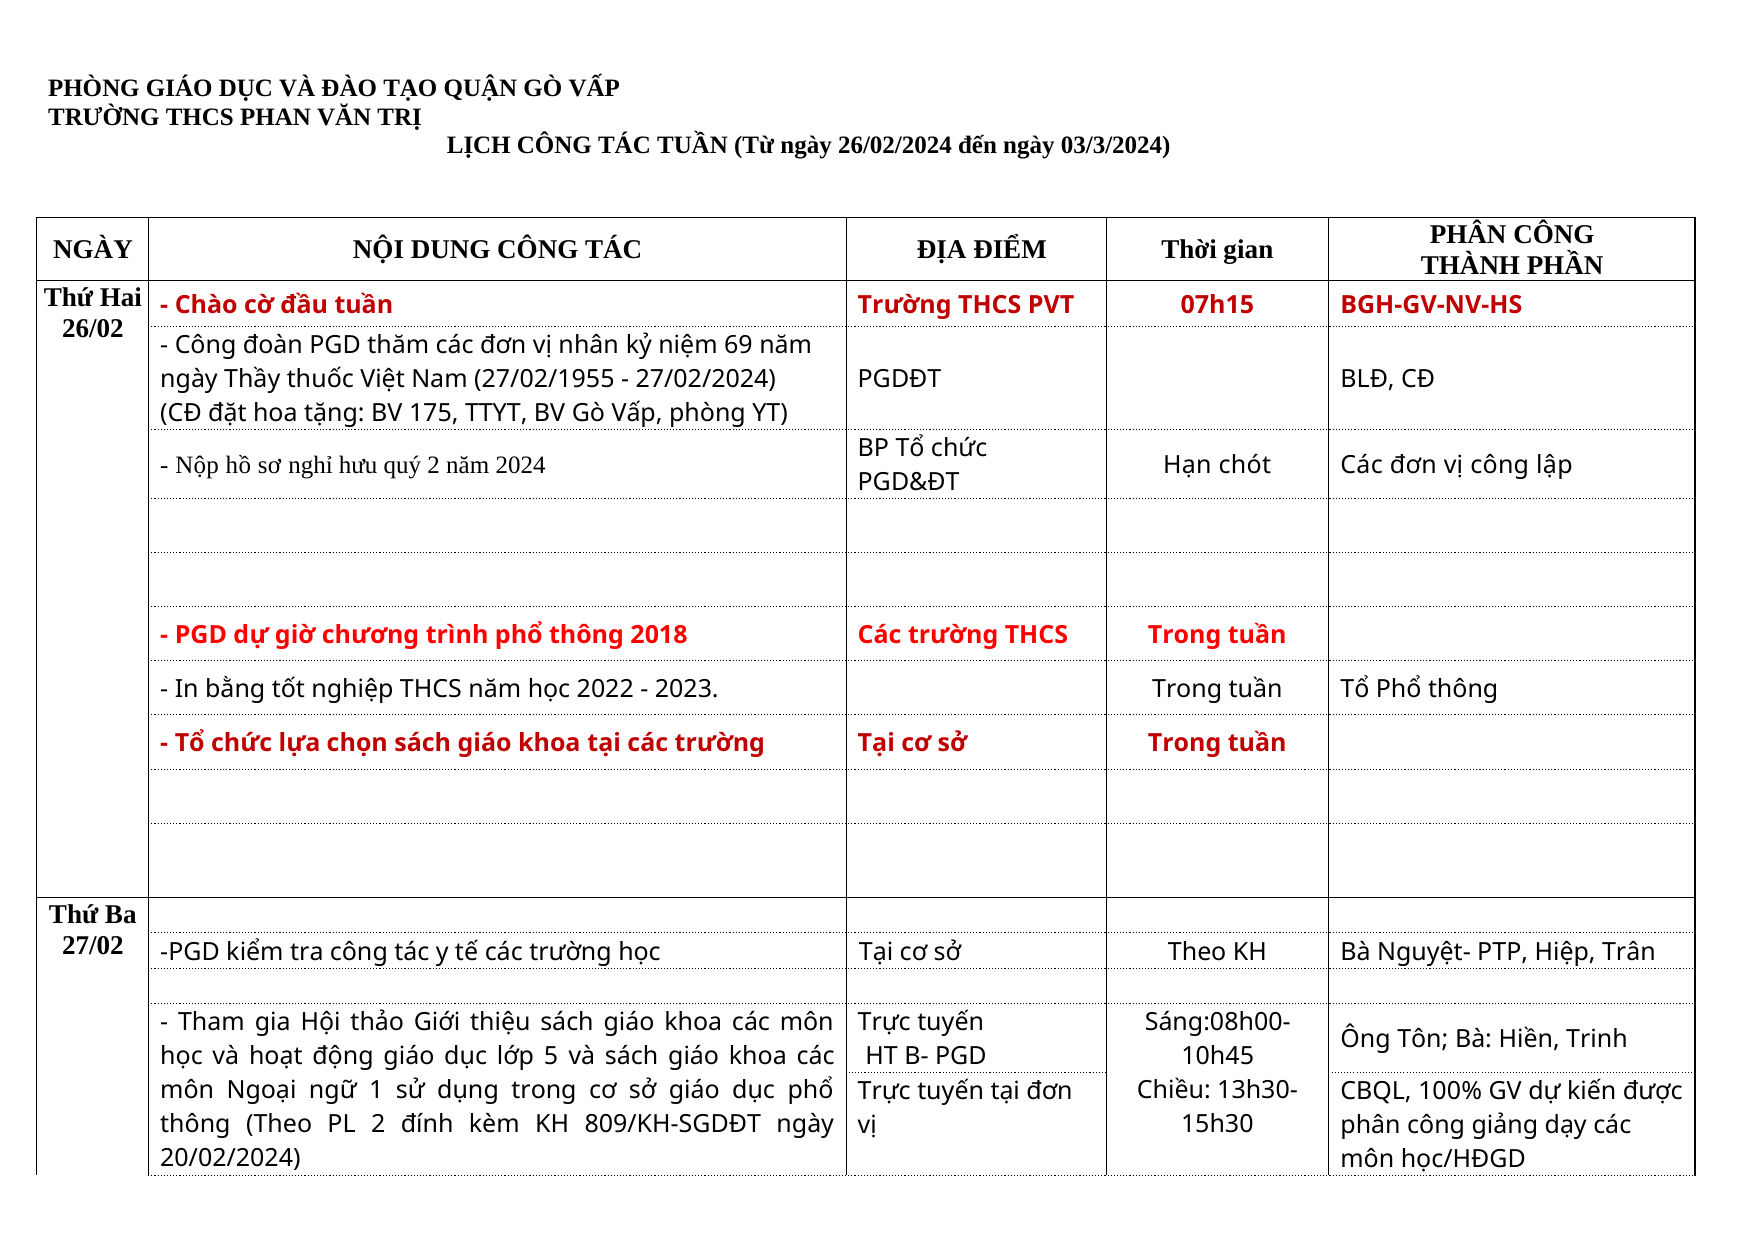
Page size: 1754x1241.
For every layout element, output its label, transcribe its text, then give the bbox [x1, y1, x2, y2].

table_cell [1107, 769, 1328, 822]
table_header Thời gian [1107, 218, 1328, 280]
table_cell Trong tuần [1107, 606, 1328, 660]
table_cell - Tham gia Hội thảo Giới thiệu sách giáo khoa các môn học và hoạt động giáo dục lớp 5 và sách giáo khoa các môn Ngoại ngữ 1 sử dụng trong cơ sở giáo dục phổ thông (Theo PL 2 đính kèm KH 809/KH-SGDĐT ngày 20/02/2024) [149, 1003, 846, 1175]
table_cell Các trường THCS [847, 606, 1106, 660]
table_cell 07h15 [1107, 281, 1328, 326]
table_cell [1107, 552, 1328, 606]
table_cell PGDĐT [847, 326, 1106, 429]
table_cell [847, 552, 1106, 606]
table_cell [149, 498, 846, 552]
table_cell Trong tuần [1107, 660, 1328, 714]
table_cell Thứ Hai 26/02 [37, 281, 148, 897]
table_cell [149, 769, 846, 822]
table_cell Theo KH [1107, 932, 1328, 967]
table_cell [847, 823, 1106, 897]
table_cell [149, 968, 846, 1002]
table_cell Bà Nguyệt- PTP, Hiệp, Trân [1329, 932, 1694, 967]
table_cell [1329, 898, 1694, 932]
table_cell [847, 769, 1106, 822]
table_cell Trong tuần [1107, 714, 1328, 768]
table_cell BGH-GV-NV-HS [1329, 281, 1694, 326]
table_cell [1107, 498, 1328, 552]
table_cell [1329, 498, 1694, 552]
table_header ĐỊA ĐIỂM [847, 218, 1106, 280]
table_cell [149, 898, 846, 932]
table_cell Tổ Phổ thông [1329, 660, 1694, 714]
table_cell [1329, 606, 1694, 660]
table_cell - Nộp hồ sơ nghỉ hưu quý 2 năm 2024 [149, 429, 846, 498]
text LỊCH CÔNG TÁC TUẦN (Từ ngày 26/02/2024 đến ngày 03/3/2024) [48, 131, 1706, 159]
table_cell [1329, 714, 1694, 768]
table_cell - In bằng tốt nghiệp THCS năm học 2022 - 2023. [149, 660, 846, 714]
table_cell [1107, 968, 1328, 1002]
table_cell [847, 898, 1106, 932]
table_cell - Công đoàn PGD thăm các đơn vị nhân kỷ niệm 69 năm ngày Thầy thuốc Việt Nam (27/02/1955 - 27/02/2024) (CĐ đặt hoa tặng: BV 175, TTYT, BV Gò Vấp, phòng YT) [149, 326, 846, 429]
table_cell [1329, 1072, 1694, 1175]
table_cell [1329, 769, 1694, 822]
table_cell [847, 968, 1106, 1002]
table_cell [847, 498, 1106, 552]
table_cell [1107, 823, 1328, 897]
table_header NGÀY [37, 218, 148, 280]
table_cell [847, 660, 1106, 714]
table_cell Trực tuyến HT B- PGD [847, 1003, 1106, 1072]
table_cell [1329, 552, 1694, 606]
table_cell Tại cơ sở [847, 932, 1106, 967]
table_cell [847, 1072, 1106, 1175]
table_cell BLĐ, CĐ [1329, 326, 1694, 429]
table_header PHÂN CÔNG THÀNH PHẦN [1329, 218, 1694, 280]
table_header NỘI DUNG CÔNG TÁC [149, 218, 846, 280]
table_cell [1329, 823, 1694, 897]
table_cell - Chào cờ đầu tuần [149, 281, 846, 326]
table_cell Thứ Ba 27/02 [37, 898, 148, 1175]
table_cell BP Tổ chức PGD&ĐT [847, 429, 1106, 498]
table_cell Sáng:08h00- 10h45 Chiều: 13h30- 15h30 [1107, 1003, 1328, 1175]
table_cell [1107, 326, 1328, 429]
table_cell Các đơn vị công lập [1329, 429, 1694, 498]
table_cell Tại cơ sở [847, 714, 1106, 768]
table_cell [1107, 898, 1328, 932]
table_cell [149, 552, 846, 606]
table_cell - PGD dự giờ chương trình phổ thông 2018 [149, 606, 846, 660]
table_cell [149, 823, 846, 897]
table_cell Ông Tôn; Bà: Hiền, Trinh [1329, 1003, 1694, 1072]
table_cell Hạn chót [1107, 429, 1328, 498]
table_cell Trường THCS PVT [847, 281, 1106, 326]
table_cell [1329, 968, 1694, 1002]
text PHÒNG GIÁO DỤC VÀ ĐÀO TẠO QUẬN GÒ VẤP [48, 73, 1706, 102]
text TRƯỜNG THCS PHAN VĂN TRỊ [48, 102, 1706, 131]
table_cell -PGD kiểm tra công tác y tế các trường học [149, 932, 846, 967]
table_cell - Tổ chức lựa chọn sách giáo khoa tại các trường [149, 714, 846, 768]
